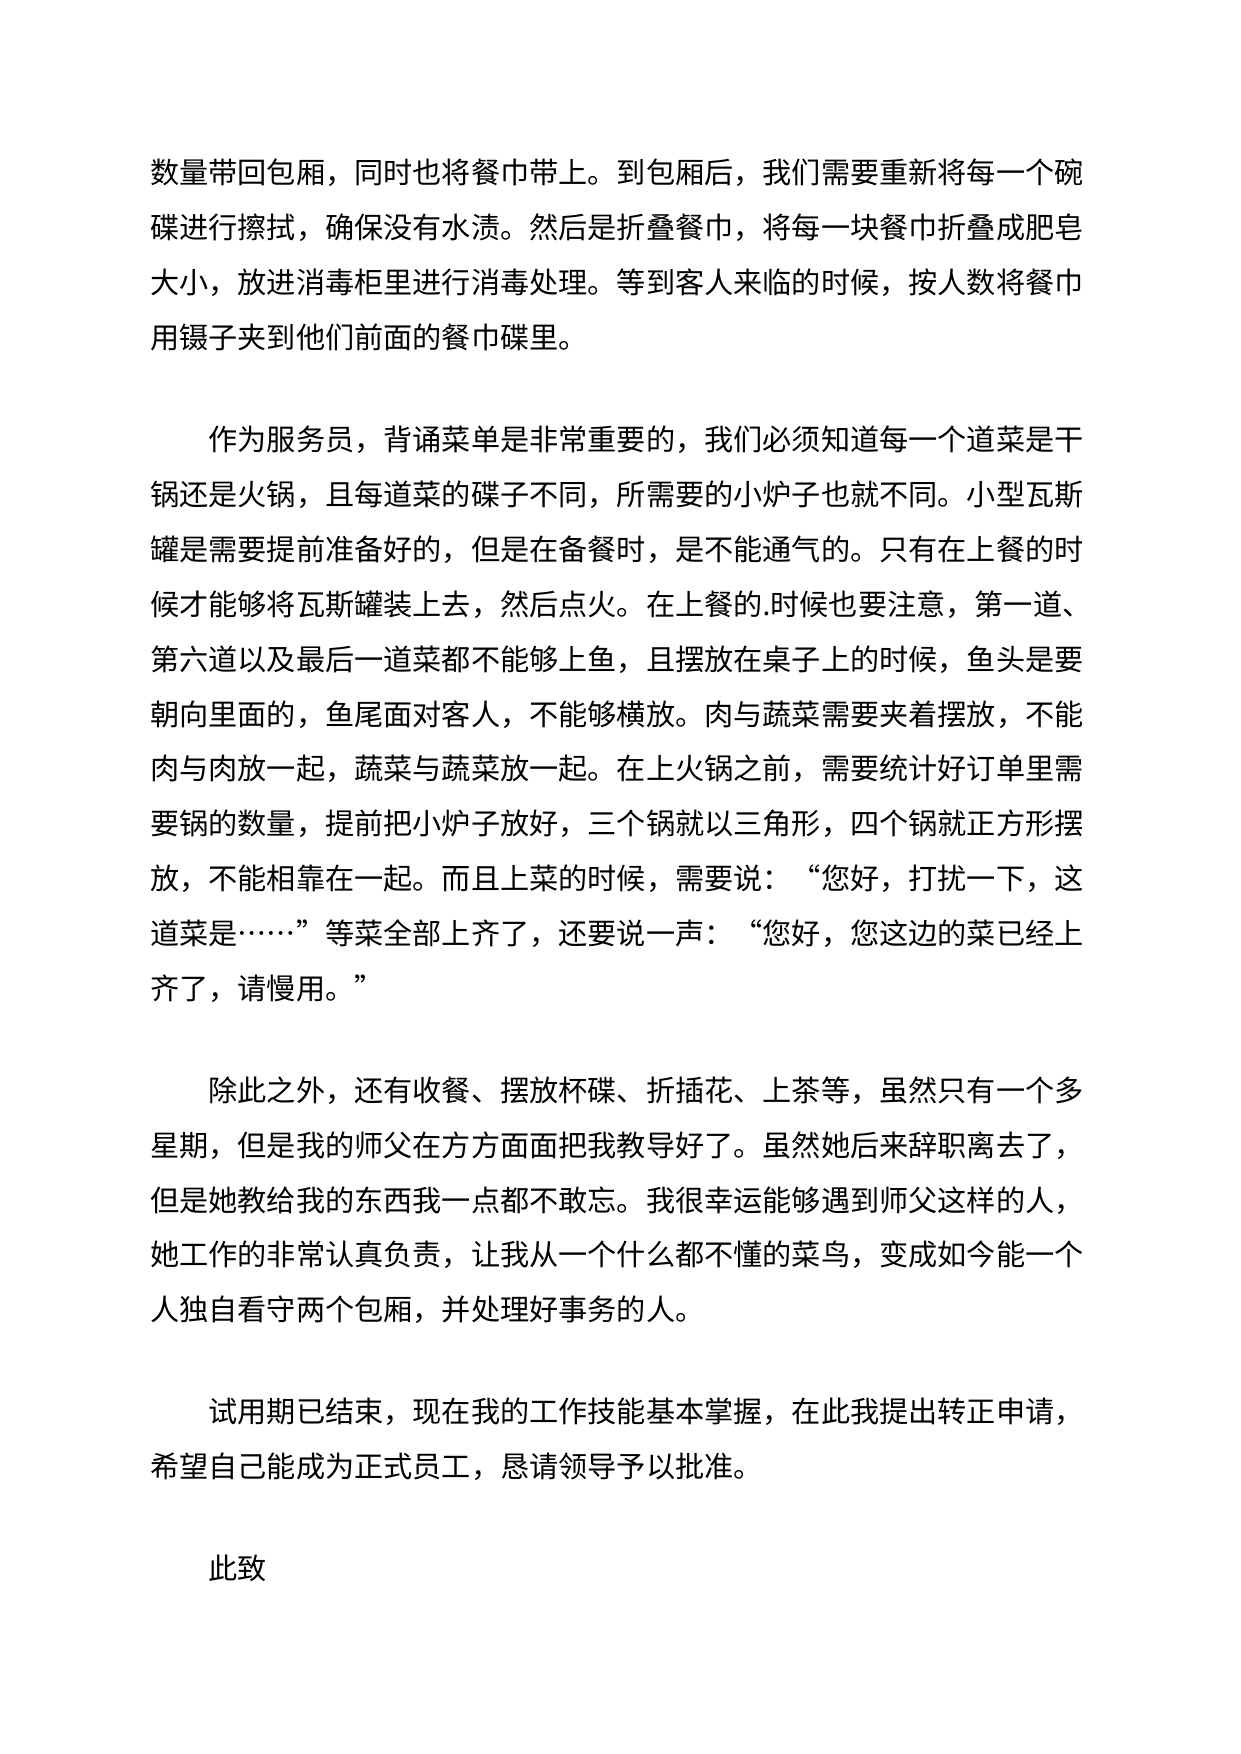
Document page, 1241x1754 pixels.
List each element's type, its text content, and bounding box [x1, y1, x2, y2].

text 此致 [150, 1545, 1090, 1588]
text 除此之外，还有收餐、摆放杯碟、折插花、上茶等，虽然只有一个多星期，但是我的师父在方方面面把我教导好了。虽然她后来辞职离去了，但是她教给我的东西我一点都不敢忘。我很幸运能够遇到师父这样的人，她工作的非常认真负责，让我从一个什么都不懂的菜鸟，变成如今能一个人独自看守两个包厢，并处理好事务的人。 [150, 1067, 1090, 1329]
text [150, 150, 1090, 357]
text 作为服务员，背诵菜单是非常重要的，我们必须知道每一个道菜是干锅还是火锅，且每道菜的碟子不同，所需要的小炉子也就不同。小型瓦斯罐是需要提前准备好的，但是在备餐时，是不能通气的。只有在上餐的时候才能够将瓦斯罐装上去，然后点火。在上餐的.时候也要注意，第一道、第六道以及最后一道菜都不能够上鱼，且摆放在桌子上的时候，鱼头是要朝向里面的，鱼尾面对客人，不能够横放。肉与蔬菜需要夹着摆放，不能肉与肉放一起，蔬菜与蔬菜放一起。在上火锅之前，需要统计好订单里需要锅的数量，提前把小炉子放好，三个锅就以三角形，四个锅就正方形摆放，不能相靠在一起。而且上菜的时候，需要说：“您好，打扰一下，这道菜是……”等菜全部上齐了，还要说一声：“您好，您这边的菜已经上齐了，请慢用。” [150, 416, 1090, 1008]
text 试用期已结束，现在我的工作技能基本掌握，在此我提出转正申请，希望自己能成为正式员工，恳请领导予以批准。 [150, 1389, 1090, 1486]
